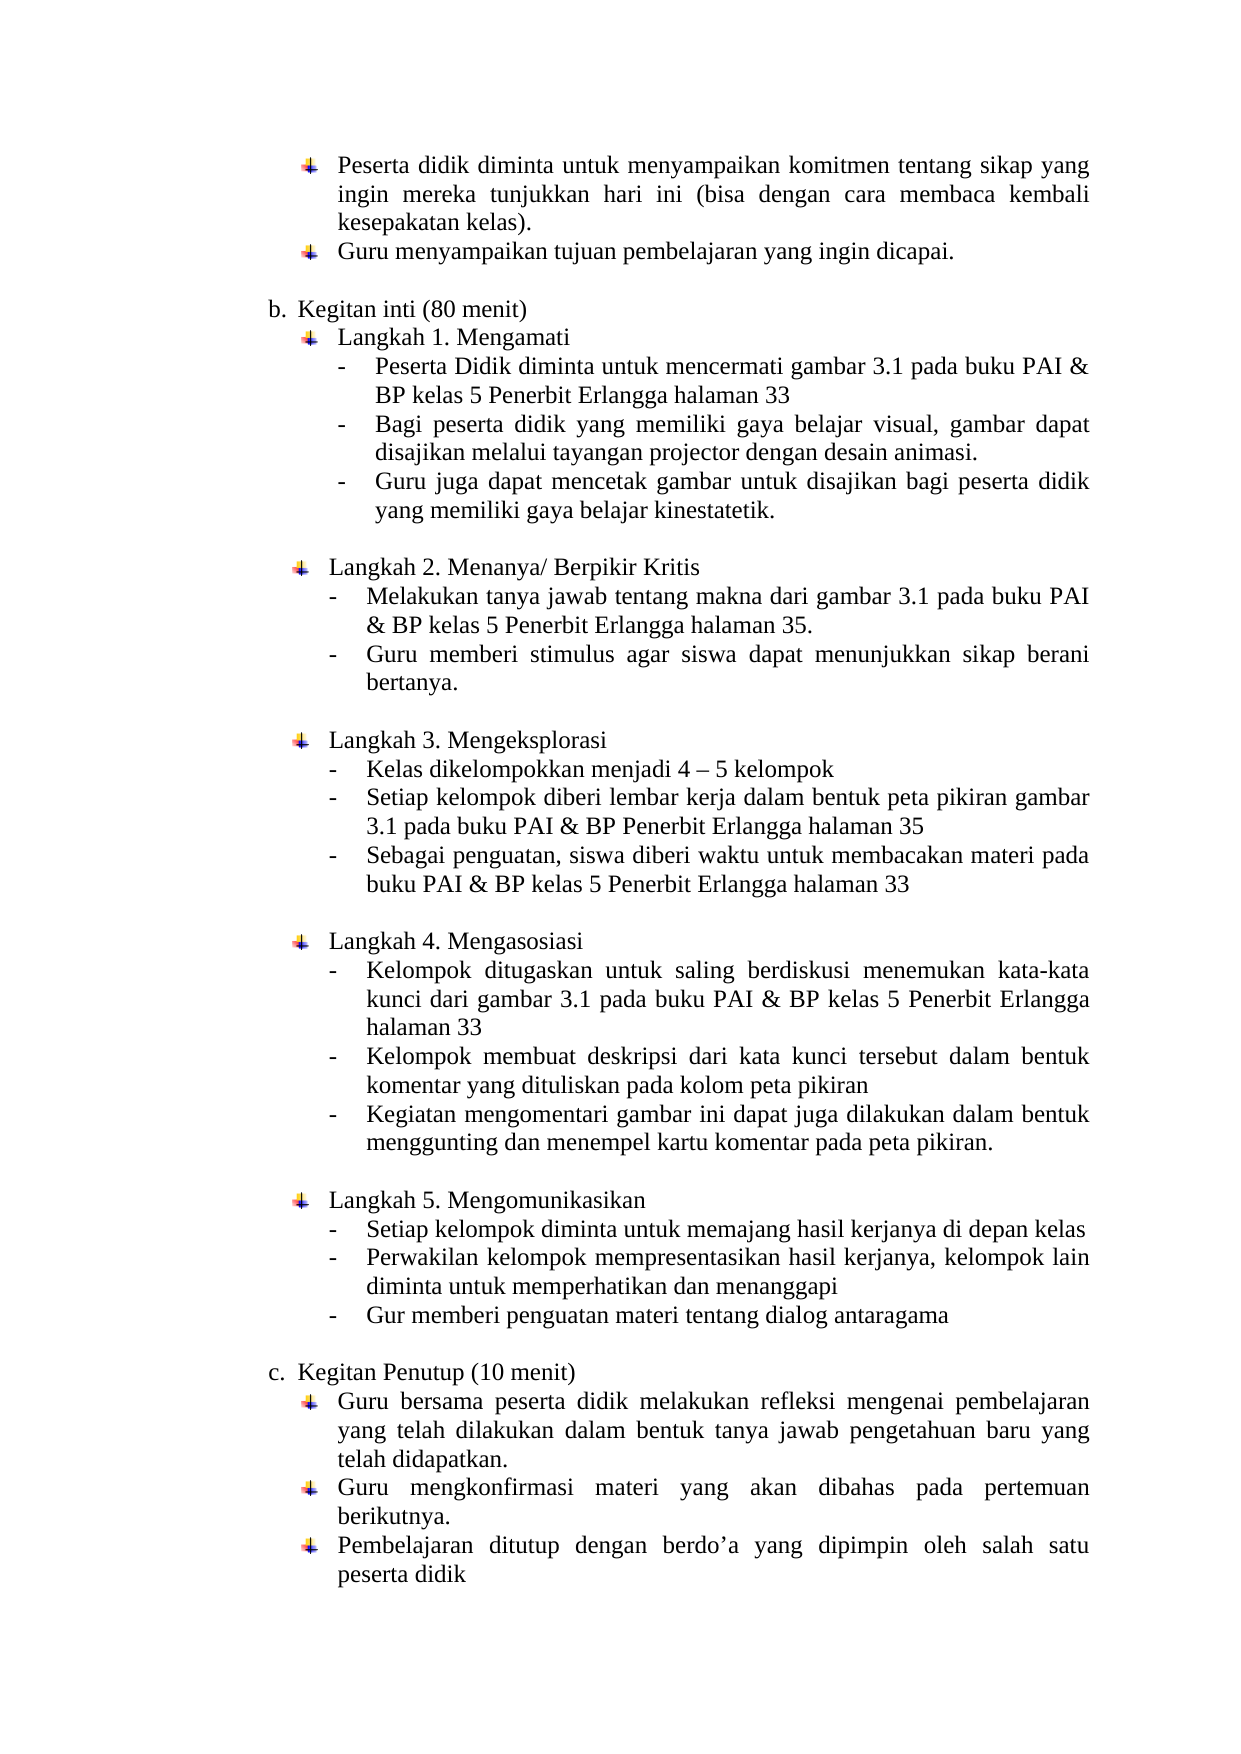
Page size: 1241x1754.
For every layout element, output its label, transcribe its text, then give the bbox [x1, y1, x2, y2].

list Langkah 5. Mengomunikasikan [291, 1185, 1090, 1214]
list Setiap kelompok diminta untuk memajang hasil kerjanya di depan kelas [328, 1214, 1090, 1242]
list Setiap kelompok diberi lembar kerja dalam bentuk peta pikiran gambar 3.1 pada buku PAI & BP Penerbit Erlangga halaman 35 [328, 782, 1090, 840]
picture [292, 933, 309, 950]
list Guru mengkonfirmasi materi yang akan dibahas pada pertemuan berikutnya. [300, 1472, 1090, 1530]
text b. Kegitan inti (80 menit) [150, 294, 1090, 322]
list c. Kegitan Penutup (10 menit) [225, 1357, 1090, 1386]
picture [301, 243, 318, 260]
list Guru memberi stimulus agar siswa dapat menunjukkan sikap berani bertanya. [328, 639, 1090, 696]
picture [301, 329, 318, 346]
list Gur memberi penguatan materi tentang dialog antaragama [328, 1300, 1090, 1329]
picture [292, 559, 309, 576]
list Peserta didik diminta untuk menyampaikan komitmen tentang sikap yang ingin mereka tunjukkan hari ini (bisa dengan cara membaca kembali kesepakatan kelas). [300, 150, 1090, 236]
picture [292, 731, 309, 749]
list Guru bersama peserta didik melakukan refleksi mengenai pembelajaran yang telah dilakukan dalam bentuk tanya jawab pengetahuan baru yang telah didapatkan. [300, 1386, 1090, 1472]
list Kelas dikelompokkan menjadi 4 – 5 kelompok [328, 754, 1090, 782]
picture [301, 1536, 318, 1554]
list Langkah 2. Menanya/ Berpikir Kritis [291, 552, 1090, 581]
list Kegiatan mengomentari gambar ini dapat juga dilakukan dalam bentuk menggunting dan menempel kartu komentar pada peta pikiran. [328, 1099, 1090, 1156]
picture [301, 1393, 318, 1410]
list Bagi peserta didik yang memiliki gaya belajar visual, gambar dapat disajikan melalui tayangan projector dengan desain animasi. [337, 409, 1090, 466]
list Melakukan tanya jawab tentang makna dari gambar 3.1 pada buku PAI & BP kelas 5 Penerbit Erlangga halaman 35. [328, 581, 1090, 639]
list Kelompok ditugaskan untuk saling berdiskusi menemukan kata-kata kunci dari gambar 3.1 pada buku PAI & BP kelas 5 Penerbit Erlangga halaman 33 [328, 955, 1090, 1041]
list Langkah 3. Mengeksplorasi [291, 725, 1090, 754]
list Guru menyampaikan tujuan pembelajaran yang ingin dicapai. [300, 236, 1090, 265]
picture [301, 156, 318, 174]
list Pembelajaran ditutup dengan berdo’a yang dipimpin oleh salah satu peserta didik [300, 1530, 1090, 1587]
picture [292, 1191, 309, 1209]
list Guru juga dapat mencetak gambar untuk disajikan bagi peserta didik yang memiliki gaya belajar kinestatetik. [337, 466, 1090, 524]
list Langkah 1. Mengamati [300, 322, 1090, 351]
list Kelompok membuat deskripsi dari kata kunci tersebut dalam bentuk komentar yang dituliskan pada kolom peta pikiran [328, 1041, 1090, 1099]
list Sebagai penguatan, siswa diberi waktu untuk membacakan materi pada buku PAI & BP kelas 5 Penerbit Erlangga halaman 33 [328, 840, 1090, 897]
list Perwakilan kelompok mempresentasikan hasil kerjanya, kelompok lain diminta untuk memperhatikan dan menanggapi [328, 1242, 1090, 1300]
list Langkah 4. Mengasosiasi [291, 926, 1090, 955]
list Peserta Didik diminta untuk mencermati gambar 3.1 pada buku PAI & BP kelas 5 Penerbit Erlangga halaman 33 [337, 351, 1090, 409]
picture [301, 1479, 318, 1496]
